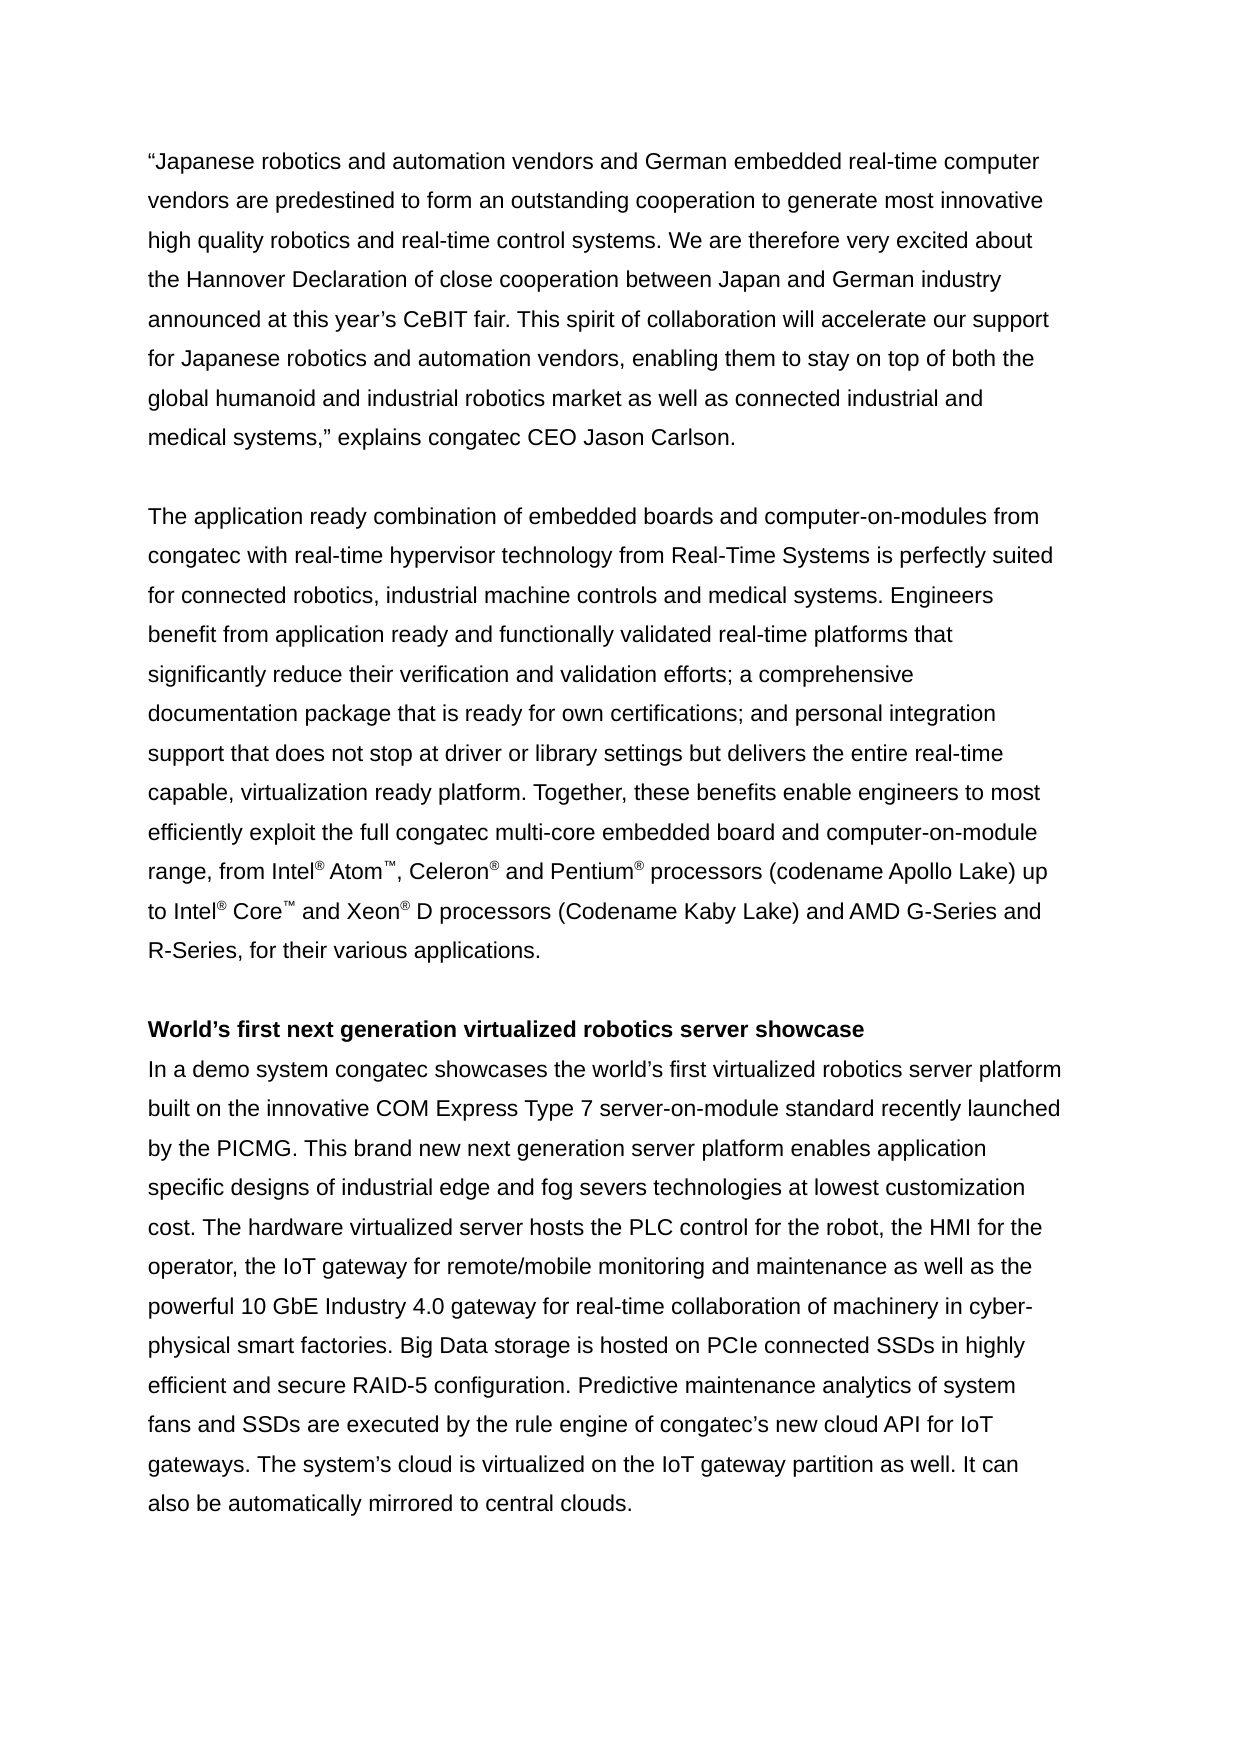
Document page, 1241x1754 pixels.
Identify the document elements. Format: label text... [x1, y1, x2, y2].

text The application ready combination of embedded boards and computer-on-modules from congatec with real-time hypervisor technology from Real-Time Systems is perfectly suited for connected robotics, industrial machine controls and medical systems. Engineers benefit from application ready and functionally validated real-time platforms that significantly reduce their verification and validation efforts; a comprehensive documentation package that is ready for own certifications; and personal integration support that does not stop at driver or library settings but delivers the entire real-time capable, virtualization ready platform. Together, these benefits enable engineers to most efficiently exploit the full congatec multi-core embedded board and computer-on-module range, from Intel® Atom™, Celeron® and Pentium® processors (codename Apollo Lake) up to Intel® Core™ and Xeon® D processors (Codename Kaby Lake) and AMD G-Series and R-Series, for their various applications. [148, 503, 1063, 964]
text World’s first next generation virtualized robotics server showcase [148, 1016, 1063, 1043]
text “Japanese robotics and automation vendors and German embedded real-time computer vendors are predestined to form an outstanding cooperation to generate most innovative high quality robotics and real-time control systems. We are therefore very excited about the Hannover Declaration of close cooperation between Japan and German industry announced at this year’s CeBIT fair. This spirit of collaboration will accelerate our support for Japanese robotics and automation vendors, enabling them to stay on top of both the global humanoid and industrial robotics market as well as connected industrial and medical systems,” explains congatec CEO Jason Carlson. [148, 148, 1063, 450]
text In a demo system congatec showcases the world’s first virtualized robotics server platform built on the innovative COM Express Type 7 server-on-module standard recently launched by the PICMG. This brand new next generation server platform enables application specific designs of industrial edge and fog severs technologies at lowest customization cost. The hardware virtualized server hosts the PLC control for the robot, the HMI for the operator, the IoT gateway for remote/mobile monitoring and maintenance as well as the powerful 10 GbE Industry 4.0 gateway for real-time collaboration of machinery in cyber-physical smart factories. Big Data storage is hosted on PCIe connected SSDs in highly efficient and secure RAID-5 configuration. Predictive maintenance analytics of system fans and SSDs are executed by the rule engine of congatec’s new cloud API for IoT gateways. The system’s cloud is virtualized on the IoT gateway partition as well. It can also be automatically mirrored to central clouds. [148, 1056, 1063, 1516]
